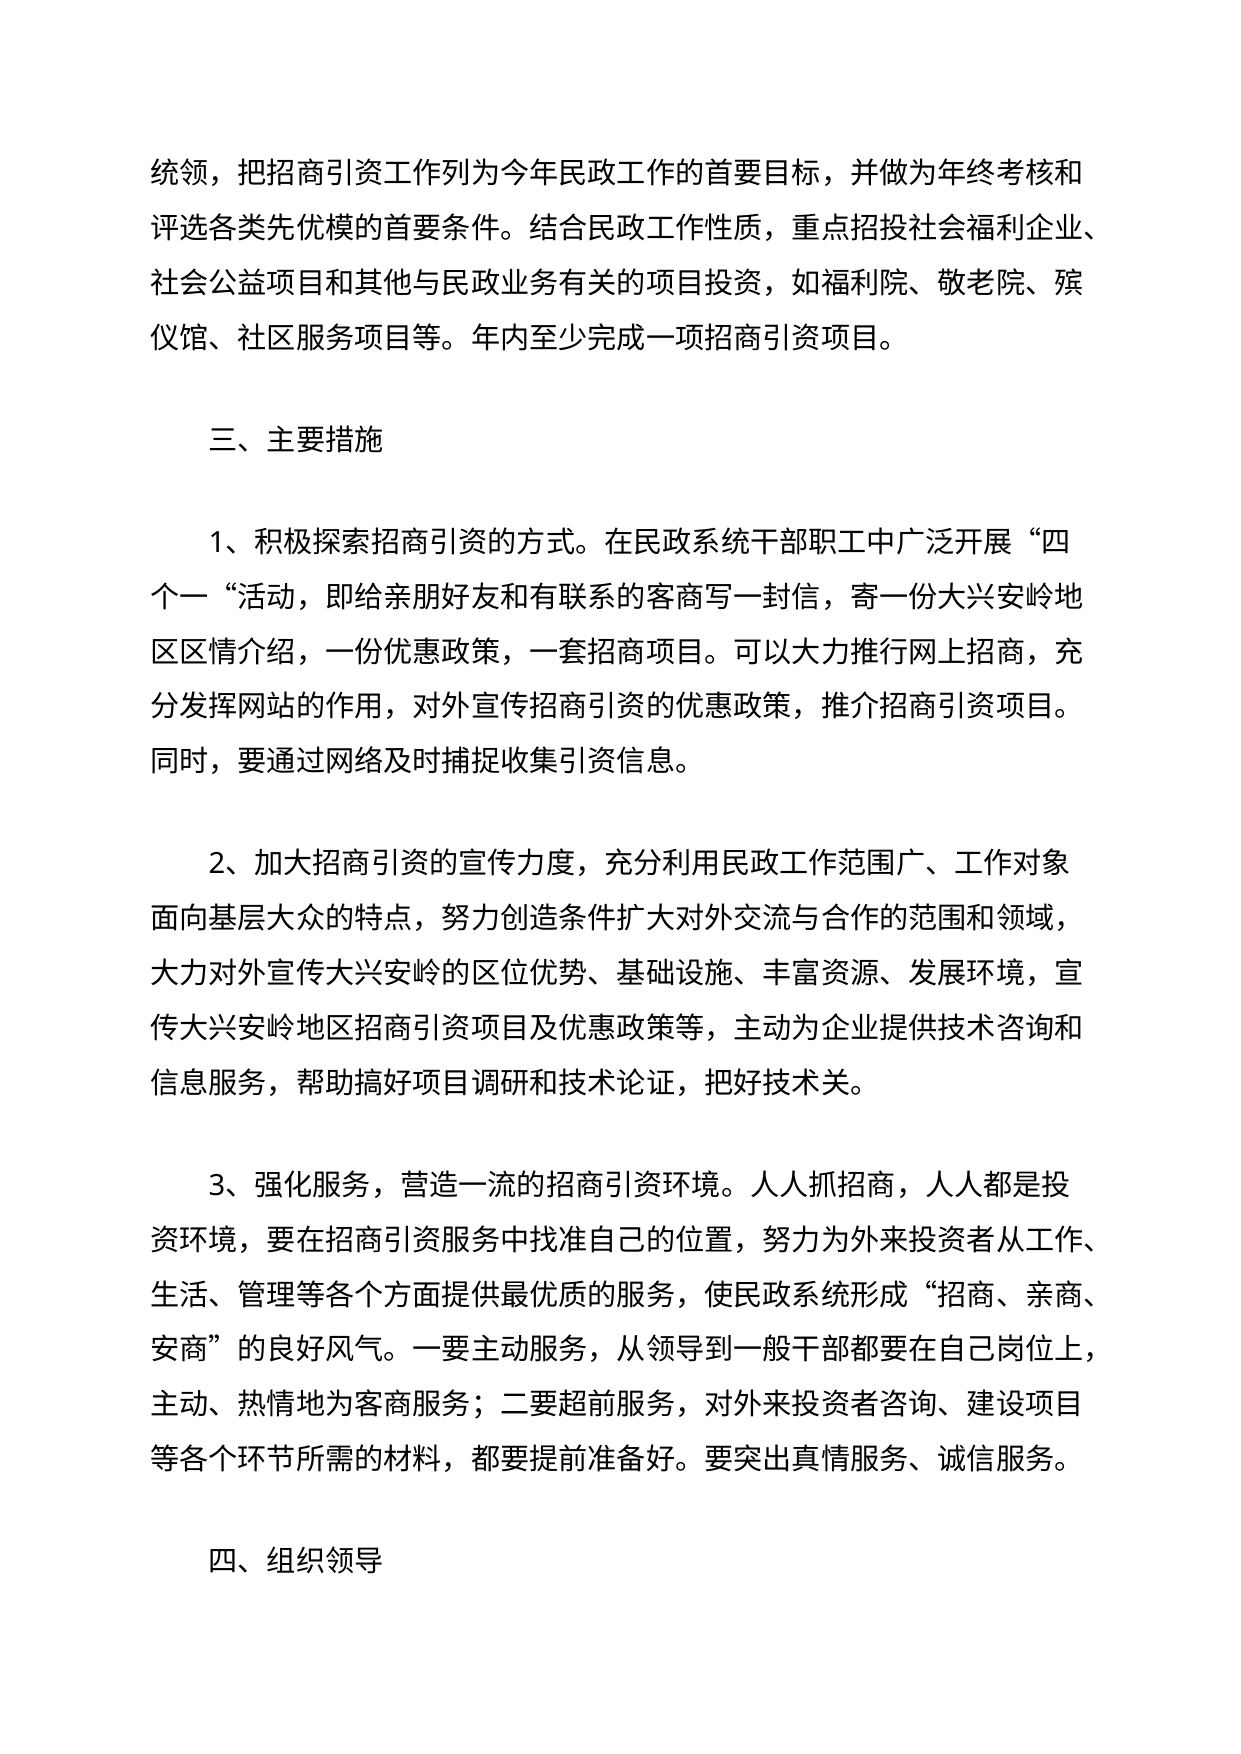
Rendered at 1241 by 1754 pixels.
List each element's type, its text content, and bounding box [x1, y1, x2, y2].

text 四、组织领导 [150, 1537, 1090, 1580]
text 2、加大招商引资的宣传力度，充分利用民政工作范围广、工作对象面向基层大众的特点，努力创造条件扩大对外交流与合作的范围和领域，大力对外宣传大兴安岭的区位优势、基础设施、丰富资源、发展环境，宣传大兴安岭地区招商引资项目及优惠政策等，主动为企业提供技术咨询和信息服务，帮助搞好项目调研和技术论证，把好技术关。 [150, 840, 1090, 1102]
text 3、强化服务，营造一流的招商引资环境。人人抓招商，人人都是投资环境，要在招商引资服务中找准自己的位置，努力为外来投资者从工作、生活、管理等各个方面提供最优质的服务，使民政系统形成“招商、亲商、安商”的良好风气。一要主动服务，从领导到一般干部都要在自己岗位上，主动、热情地为客商服务；二要超前服务，对外来投资者咨询、建设项目等各个环节所需的材料，都要提前准备好。要突出真情服务、诚信服务。 [150, 1161, 1090, 1478]
text 三、主要措施 [150, 416, 1090, 459]
text 1、积极探索招商引资的方式。在民政系统干部职工中广泛开展“四个一“活动，即给亲朋好友和有联系的客商写一封信，寄一份大兴安岭地区区情介绍，一份优惠政策，一套招商项目。可以大力推行网上招商，充分发挥网站的作用，对外宣传招商引资的优惠政策，推介招商引资项目。同时，要通过网络及时捕捉收集引资信息。 [150, 518, 1090, 780]
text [150, 150, 1090, 357]
